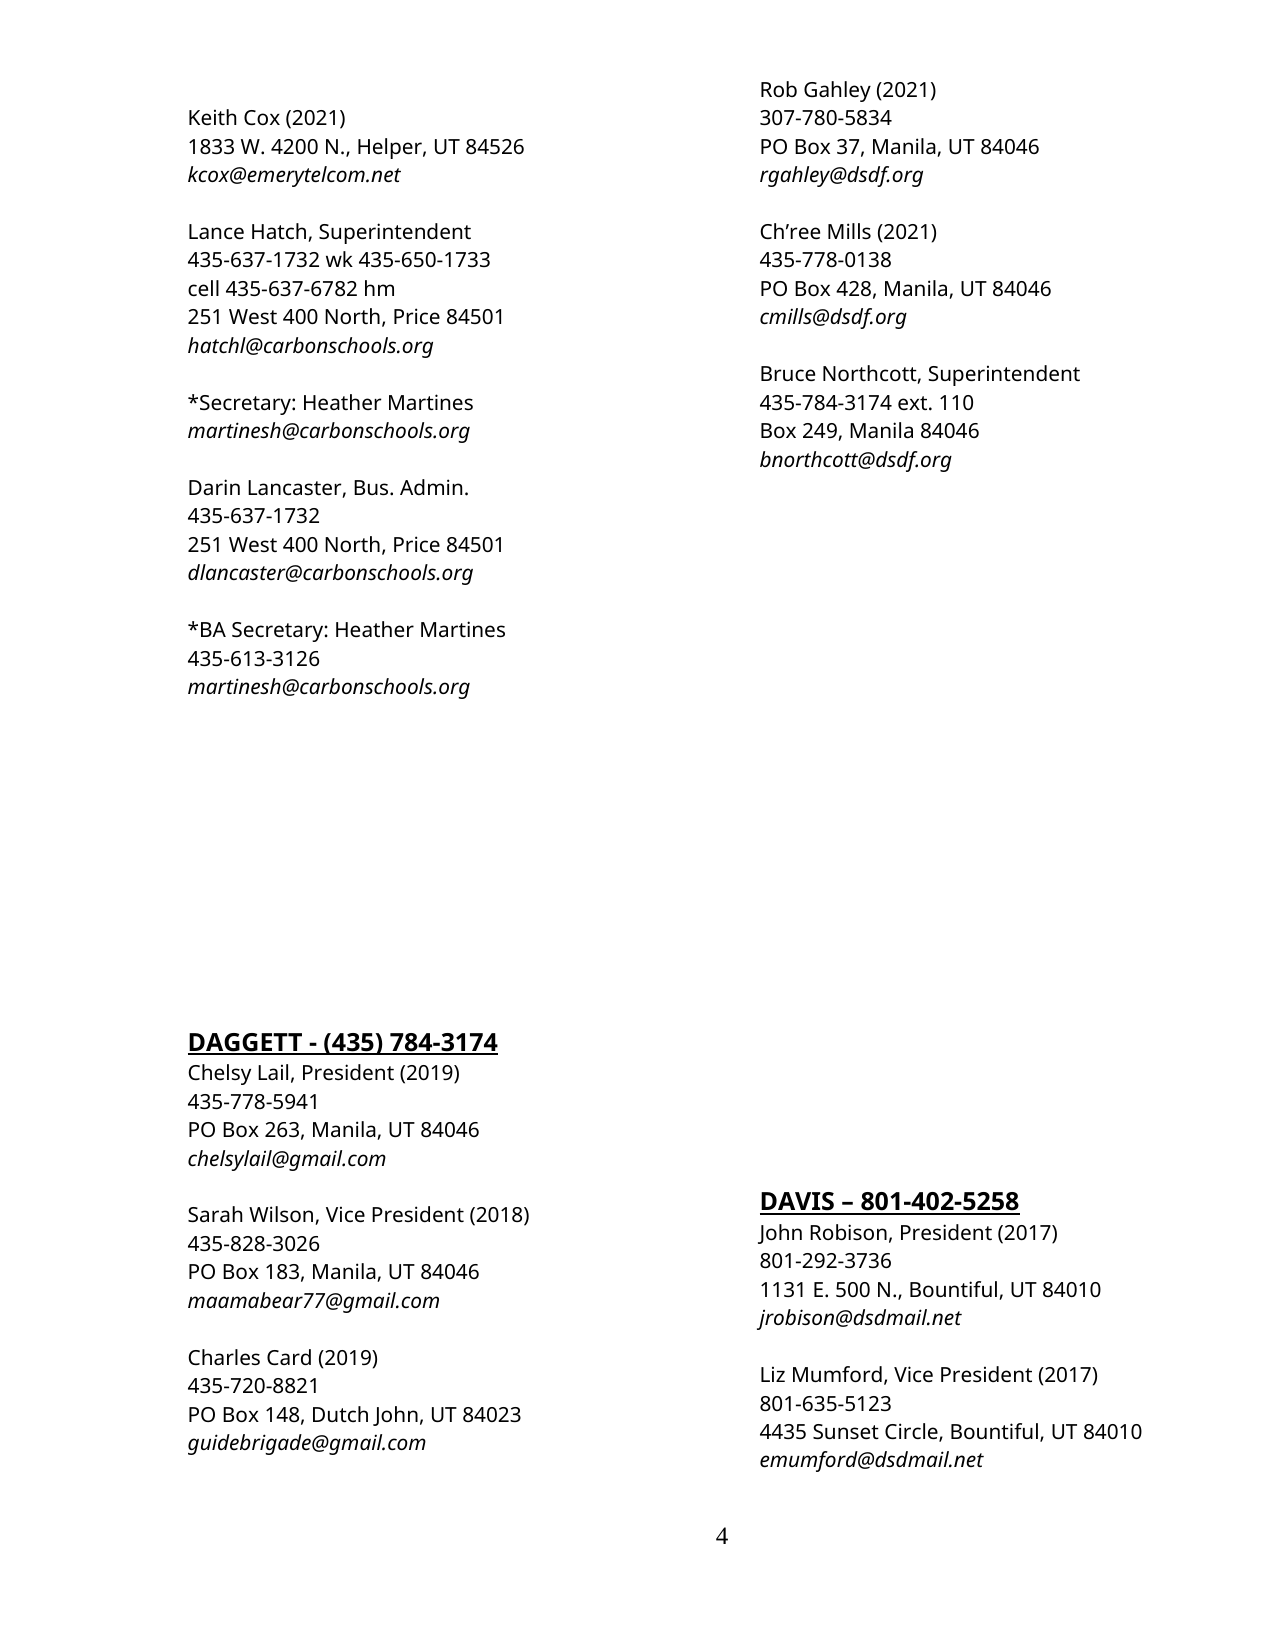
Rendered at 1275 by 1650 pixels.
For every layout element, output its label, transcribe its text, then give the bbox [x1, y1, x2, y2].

text 801-292-3736 [759, 1246, 1256, 1275]
text 251 West 400 North, Price 84501 [187, 530, 673, 558]
text 435-637-1732 wk 435-650-1733 [187, 246, 684, 274]
text jrobison@dsdmail.net [759, 1303, 1256, 1332]
text Bruce Northcott, Superintendent [759, 359, 1256, 388]
text 435-637-1732 [187, 502, 684, 530]
text PO Box 183, Manila, UT 84046 [187, 1257, 684, 1286]
text kcox@emerytelcom.net [187, 160, 684, 189]
text martinesh@carbonschools.org [187, 672, 684, 701]
text Ch’ree Mills (2021) [759, 217, 1256, 246]
text Keith Cox (2021) [187, 103, 684, 132]
text cell 435-637-6782 hm [187, 274, 684, 302]
text Charles Card (2019) [187, 1343, 684, 1371]
text martinesh@carbonschools.org [187, 416, 684, 445]
text 435-778-0138 [759, 246, 1256, 274]
text 435-613-3126 [187, 644, 684, 672]
text 251 West 400 North, Price 84501 [187, 302, 673, 331]
text guidebrigade@gmail.com [187, 1428, 684, 1457]
text maamabear77@gmail.com [187, 1286, 684, 1314]
text emumford@dsdmail.net [759, 1446, 1256, 1474]
text DAGGETT - (435) 784-3174 [187, 1024, 684, 1058]
text 435-784-3174 ext. 110 [759, 388, 1256, 416]
text DAVIS – 801-402-5258 [759, 1184, 1256, 1218]
text rgahley@dsdf.org [759, 160, 1256, 189]
text PO Box 428, Manila, UT 84046 [759, 274, 1256, 302]
text 435-778-5941 [187, 1087, 684, 1115]
text Rob Gahley (2021) [759, 75, 1256, 103]
text 1833 W. 4200 N., Helper, UT 84526 [187, 132, 684, 160]
text 1131 E. 500 N., Bountiful, UT 84010 [759, 1275, 1256, 1303]
text Sarah Wilson, Vice President (2018) [187, 1201, 684, 1229]
text Box 249, Manila 84046 [759, 416, 1256, 445]
text 435-828-3026 [187, 1229, 684, 1257]
text dlancaster@carbonschools.org [187, 558, 684, 587]
text 435-720-8821 [187, 1371, 684, 1400]
text cmills@dsdf.org [759, 302, 1256, 331]
text PO Box 37, Manila, UT 84046 [759, 132, 1256, 160]
text John Robison, President (2017) [759, 1218, 1256, 1246]
text 801-635-5123 [759, 1389, 1256, 1417]
text 307-780-5834 [759, 103, 1256, 132]
text PO Box 148, Dutch John, UT 84023 [187, 1400, 684, 1428]
text *BA Secretary: Heather Martines [187, 615, 684, 644]
text *Secretary: Heather Martines [187, 388, 684, 416]
text 4435 Sunset Circle, Bountiful, UT 84010 [759, 1417, 1256, 1446]
text Liz Mumford, Vice President (2017) [759, 1360, 1256, 1389]
text Darin Lancaster, Bus. Admin. [187, 473, 684, 502]
text bnorthcott@dsdf.org [759, 445, 1256, 473]
text PO Box 263, Manila, UT 84046 [187, 1115, 684, 1144]
text Chelsy Lail, President (2019) [187, 1058, 684, 1087]
text hatchl@carbonschools.org [187, 331, 684, 359]
text Lance Hatch, Superintendent [187, 217, 684, 246]
text chelsylail@gmail.com [187, 1144, 684, 1172]
